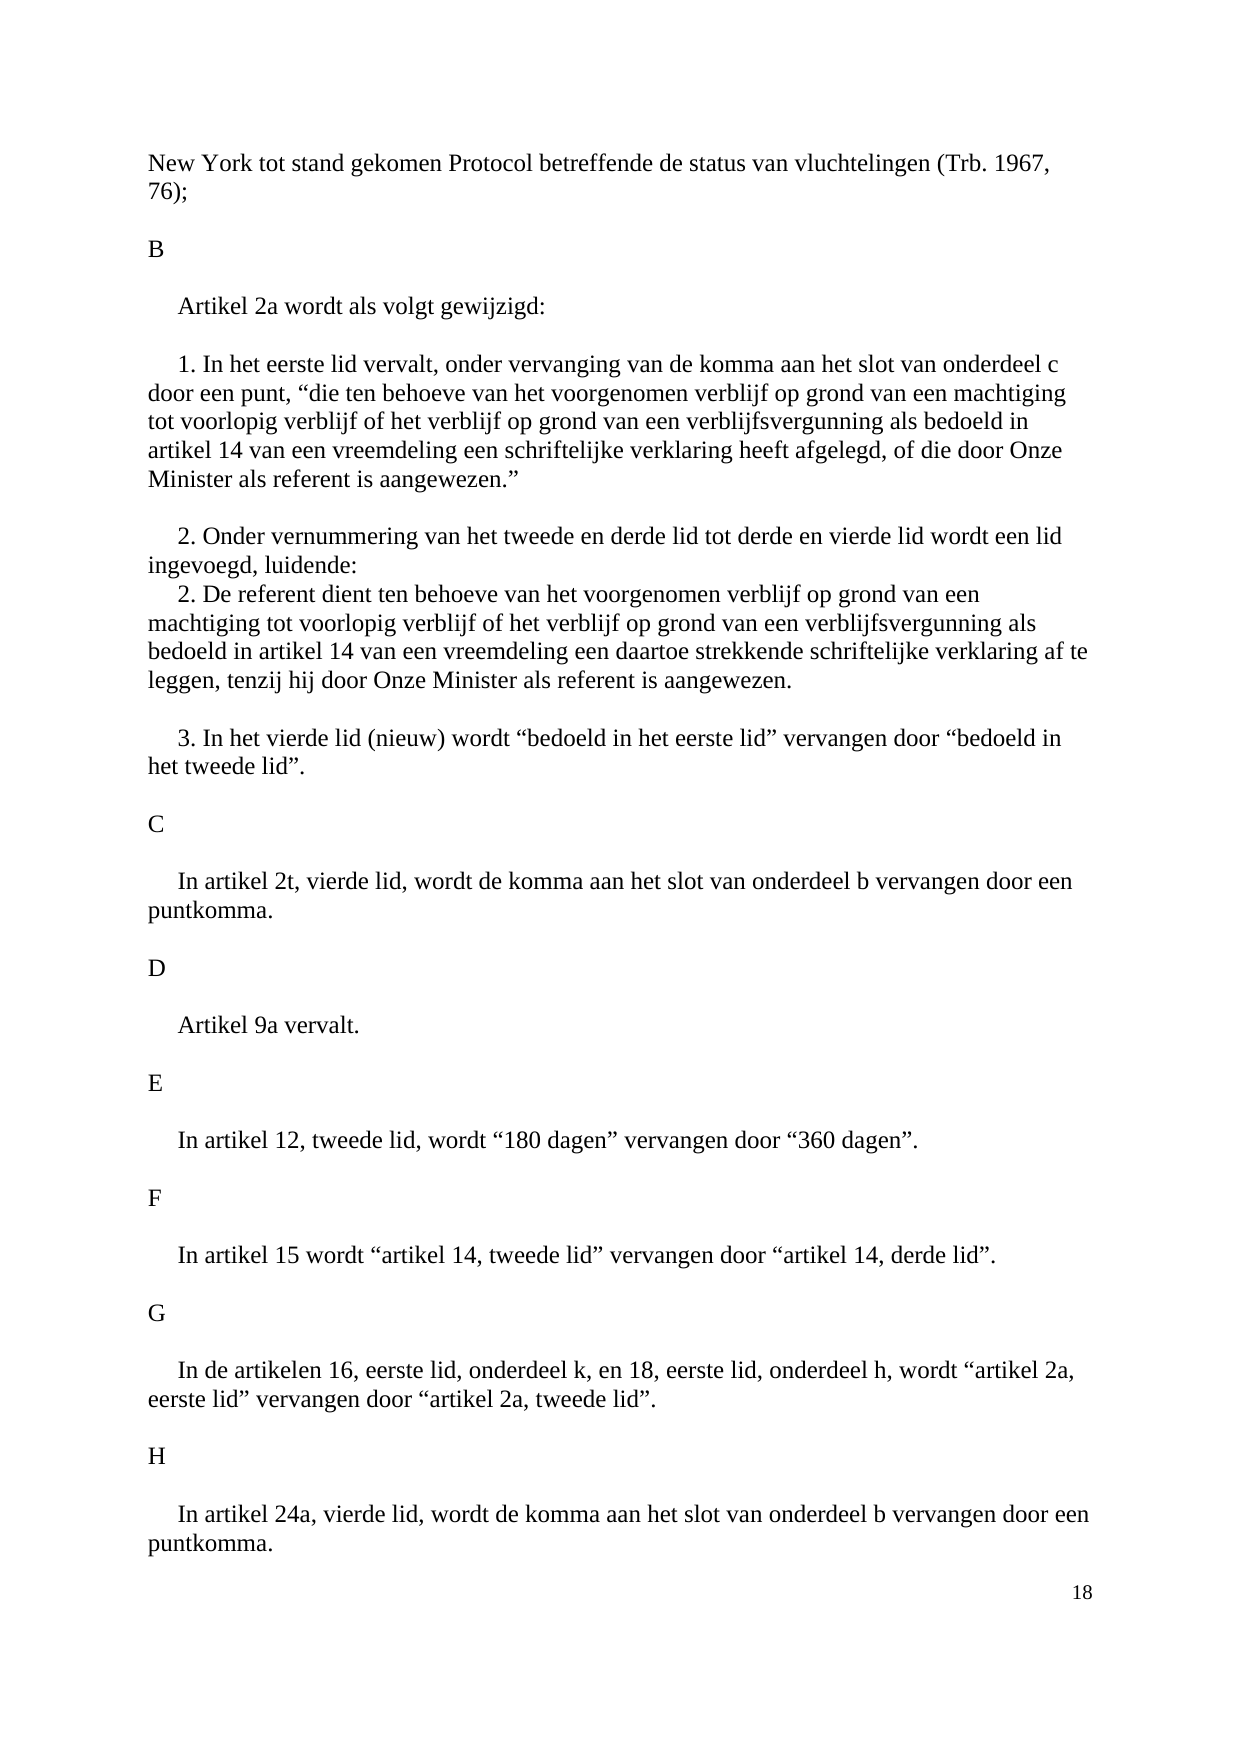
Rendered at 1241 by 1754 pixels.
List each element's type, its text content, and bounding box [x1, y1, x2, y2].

text 3. In het vierde lid (nieuw) wordt “bedoeld in het eerste lid” vervangen door “bedoeld in het tweede lid”. [148, 723, 1093, 780]
text B [148, 234, 1093, 263]
text G [148, 1298, 1093, 1326]
text E [148, 1068, 1093, 1096]
text F [148, 1183, 1093, 1211]
text H [148, 1441, 1093, 1470]
text In artikel 24a, vierde lid, wordt de komma aan het slot van onderdeel b vervangen door een puntkomma. [148, 1499, 1093, 1556]
text C [148, 809, 1093, 838]
text In artikel 15 wordt “artikel 14, tweede lid” vervangen door “artikel 14, derde lid”. [148, 1240, 1093, 1269]
text 2. Onder vernummering van het tweede en derde lid tot derde en vierde lid wordt een lid ingevoegd, luidende: [148, 521, 1093, 579]
text Artikel 9a vervalt. [148, 1010, 1093, 1039]
text In artikel 2t, vierde lid, wordt de komma aan het slot van onderdeel b vervangen door een puntkomma. [148, 866, 1093, 924]
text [148, 148, 1093, 205]
text Artikel 2a wordt als volgt gewijzigd: [148, 291, 1093, 320]
text 2. De referent dient ten behoeve van het voorgenomen verblijf op grond van een machtiging tot voorlopig verblijf of het verblijf op grond van een verblijfsvergunning als bedoeld in artikel 14 van een vreemdeling een daartoe strekkende schriftelijke verklaring af te leggen, tenzij hij door Onze Minister als referent is aangewezen. [148, 579, 1093, 694]
text In de artikelen 16, eerste lid, onderdeel k, en 18, eerste lid, onderdeel h, wordt “artikel 2a, eerste lid” vervangen door “artikel 2a, tweede lid”. [148, 1355, 1093, 1413]
text D [148, 953, 1093, 981]
text In artikel 12, tweede lid, wordt “180 dagen” vervangen door “360 dagen”. [148, 1125, 1093, 1154]
text 1. In het eerste lid vervalt, onder vervanging van de komma aan het slot van onderdeel c door een punt, “die ten behoeve van het voorgenomen verblijf op grond van een machtiging tot voorlopig verblijf of het verblijf op grond van een verblijfsvergunning als bedoeld in artikel 14 van een vreemdeling een schriftelijke verklaring heeft afgelegd, of die door Onze Minister als referent is aangewezen.” [148, 349, 1093, 493]
